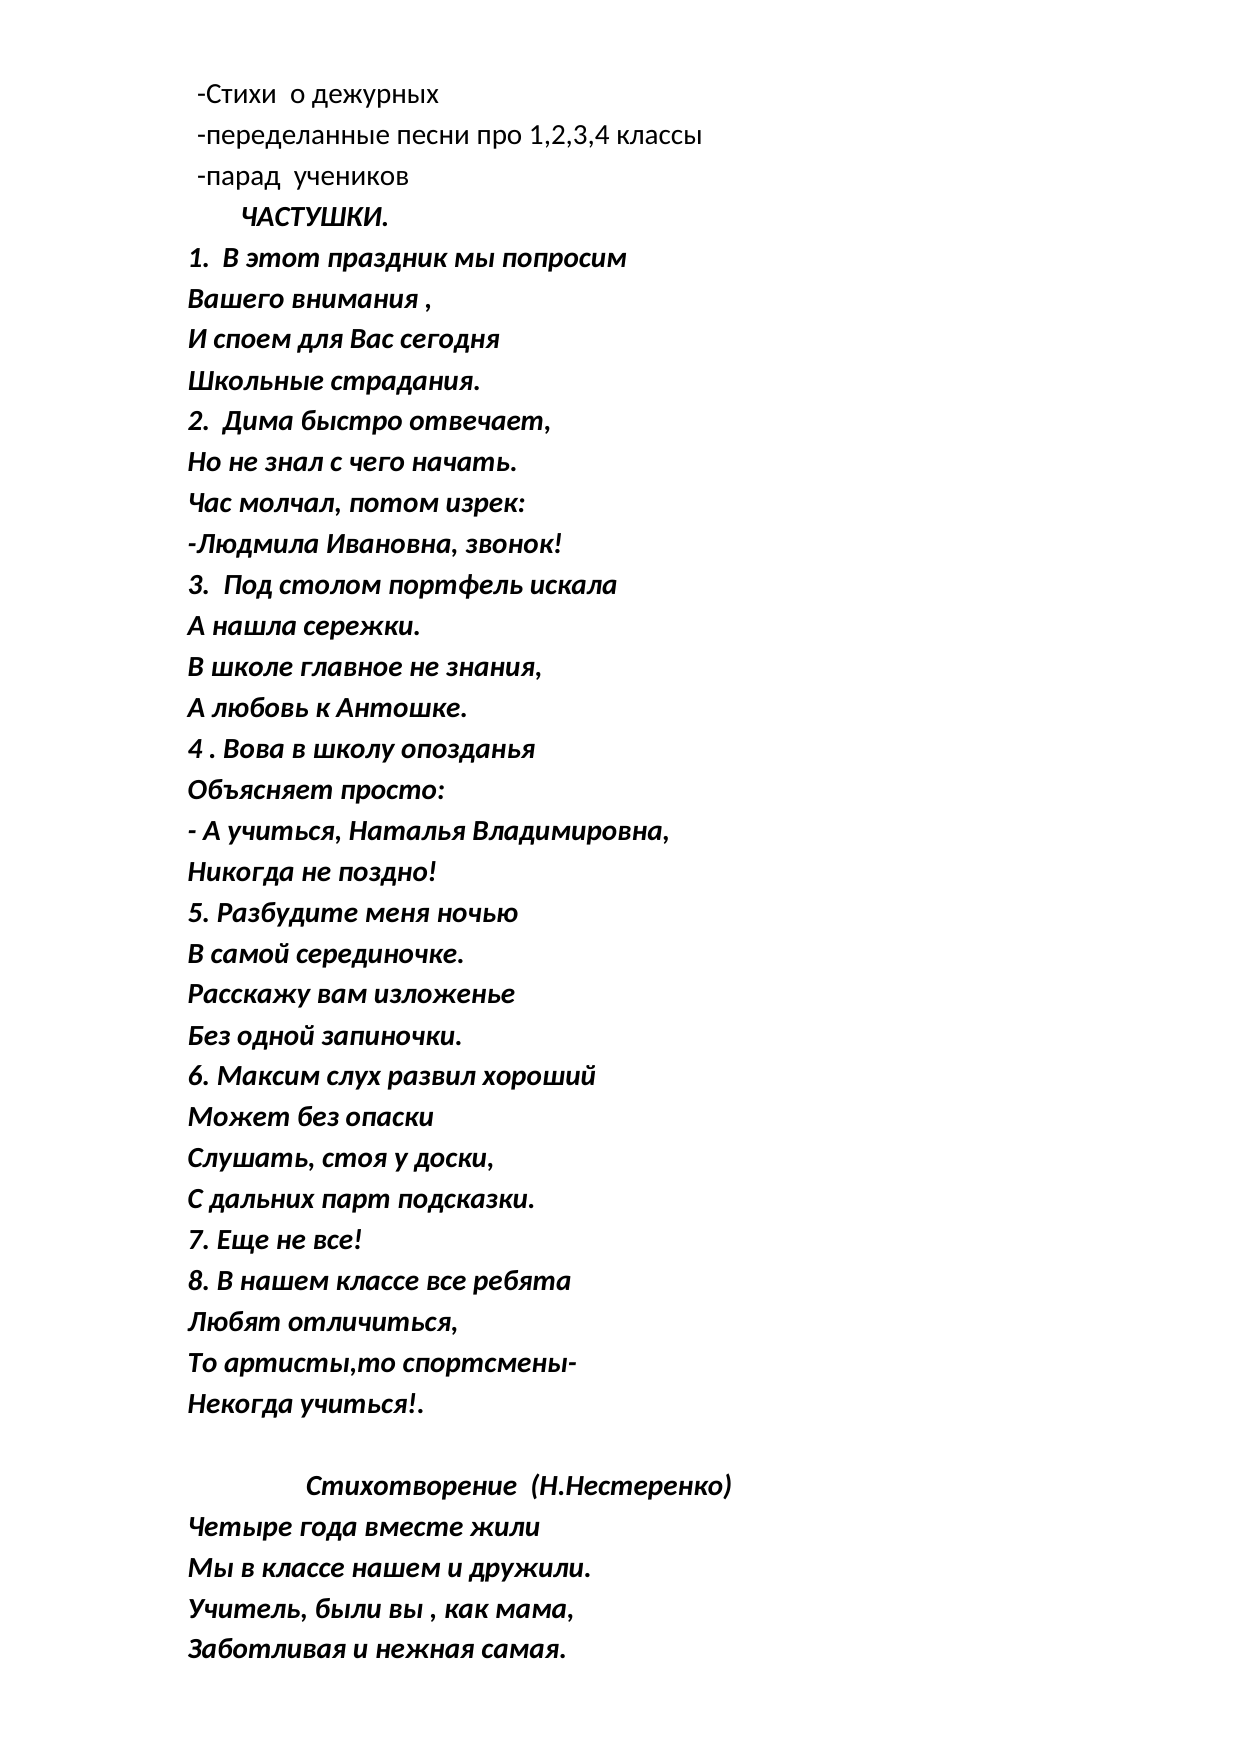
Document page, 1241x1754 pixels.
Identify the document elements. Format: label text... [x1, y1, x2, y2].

list Некогда учиться!. [187, 1385, 1165, 1421]
list Никогда не поздно! [187, 853, 1165, 888]
list Заботливая и нежная самая. [187, 1631, 1165, 1666]
list Объясняет просто: [187, 771, 1165, 807]
list 2. Дима быстро отвечает, [187, 402, 1165, 438]
list С дальних парт подсказки. [187, 1180, 1165, 1216]
list 8. В нашем классе все ребята [187, 1262, 1165, 1298]
list Может без опаски [187, 1098, 1165, 1134]
list Слушать, стоя у доски, [187, 1139, 1165, 1175]
list 7. Еще не все! [187, 1221, 1165, 1257]
list Четыре года вместе жили [187, 1508, 1165, 1543]
list 5. Разбудите меня ночью [187, 894, 1165, 929]
list Без одной запиночки. [187, 1017, 1165, 1052]
list В самой серединочке. [187, 935, 1165, 970]
list Час молчал, потом изрек: [187, 484, 1165, 520]
list В школе главное не знания, [187, 648, 1165, 684]
list Любят отличиться, [187, 1303, 1165, 1339]
list 6. Максим слух развил хороший [187, 1057, 1165, 1093]
list Учитель, были вы , как мама, [187, 1590, 1165, 1625]
list А любовь к Антошке. [187, 689, 1165, 725]
list -парад учеников [197, 157, 1165, 192]
list Мы в классе нашем и дружили. [187, 1549, 1165, 1584]
list - А учиться, Наталья Владимировна, [187, 812, 1165, 847]
list И споем для Вас сегодня [187, 321, 1165, 356]
list 1. В этот праздник мы попросим [187, 239, 1165, 274]
list Расскажу вам изложенье [187, 976, 1165, 1011]
list А нашла сережки. [187, 607, 1165, 643]
list ЧАСТУШКИ. [187, 198, 1165, 233]
list 3. Под столом портфель искала [187, 566, 1165, 602]
list То артисты,то спортсмены- [187, 1344, 1165, 1380]
list Вашего внимания , [187, 280, 1165, 315]
list 4 . Вова в школу опозданья [187, 730, 1165, 766]
list Но не знал с чего начать. [187, 443, 1165, 479]
list -Людмила Ивановна, звонок! [187, 525, 1165, 561]
list -переделанные песни про 1,2,3,4 классы [197, 116, 1165, 152]
list -Стихи о дежурных [197, 75, 1165, 111]
list Школьные страдания. [187, 362, 1165, 397]
list Стихотворение (Н.Нестеренко) [187, 1467, 1165, 1502]
